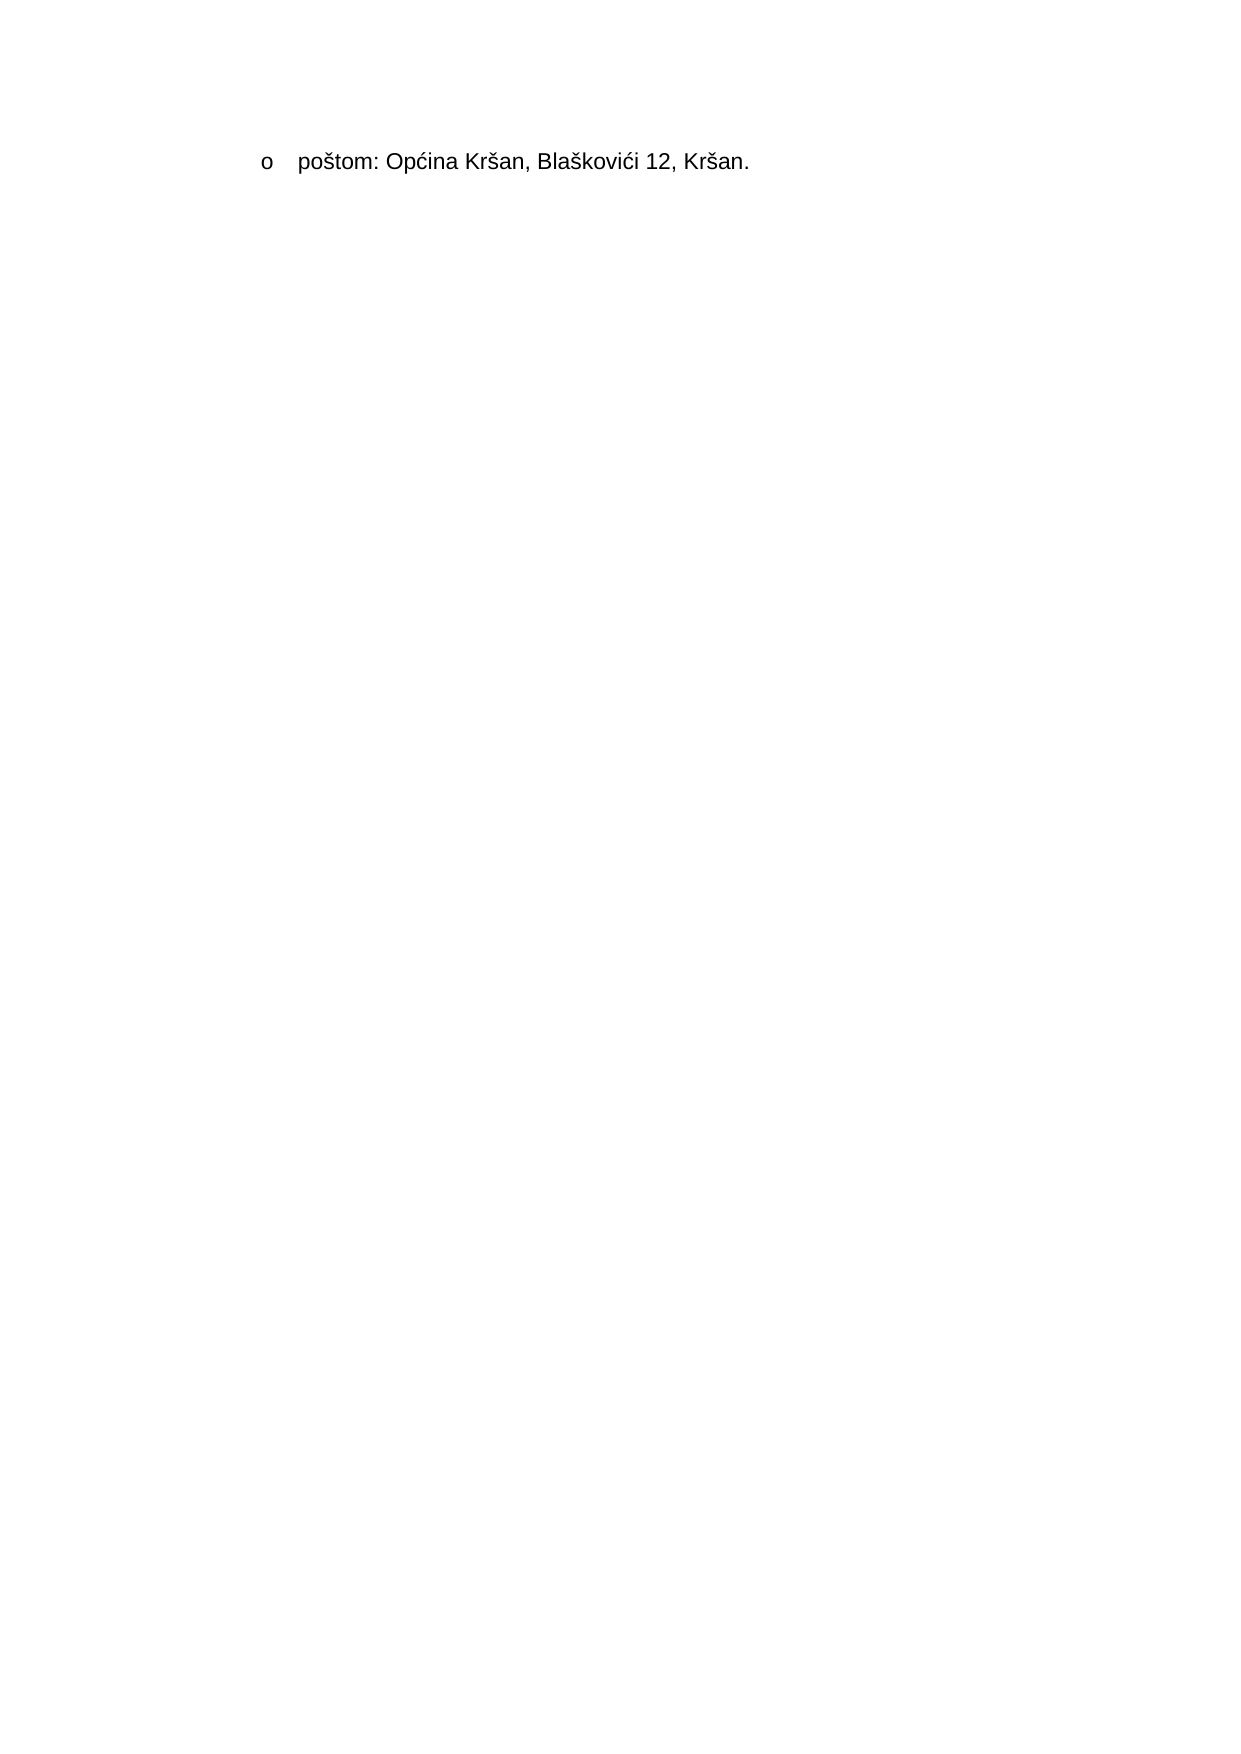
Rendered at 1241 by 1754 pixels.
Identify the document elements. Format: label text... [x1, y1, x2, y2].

list poštom: Općina Kršan, Blaškovići 12, Kršan. [260, 148, 1092, 176]
